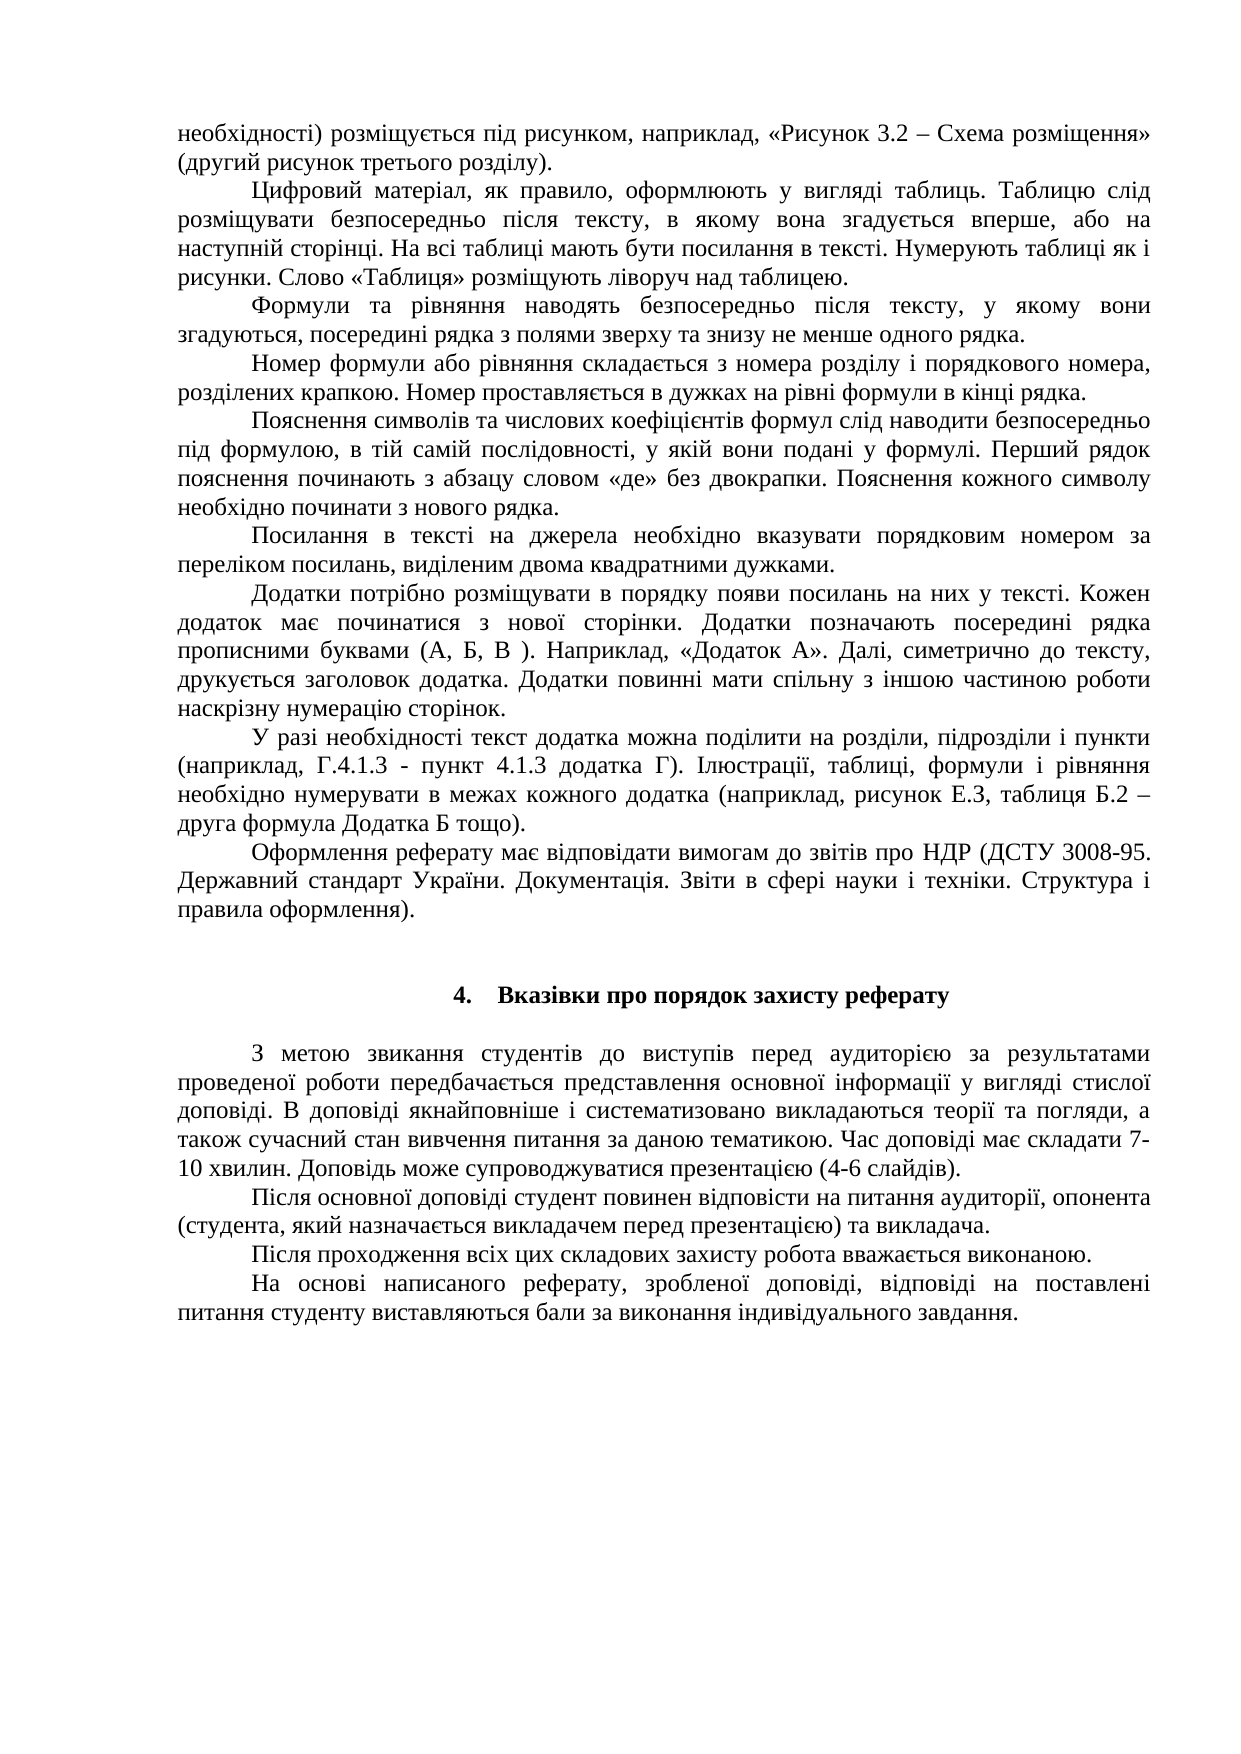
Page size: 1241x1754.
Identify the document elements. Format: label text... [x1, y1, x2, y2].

text 4. Вказівки про порядок захисту реферату [251, 981, 1152, 1009]
text Цифровий матеріал, як правило, оформлюють у вигляді таблиць. Таблицю слід розміщувати безпосередньо після тексту, в якому вона згадується вперше, або на наступній сторінці. На всі таблиці мають бути посилання в тексті. Нумерують таблиці як і рисунки. Слово «Таблиця» розміщують ліворуч над таблицею. [177, 176, 1152, 291]
text З метою звикання студентів до виступів перед аудиторією за результатами проведеної роботи передбачається представлення основної інформації у вигляді стислої доповіді. В доповіді якнайповніше і систематизовано викладаються теорії та погляди, а також сучасний стан вивчення питання за даною тематикою. Час доповіді має складати 7-10 хвилин. Доповідь може супроводжуватися презентацією (4-6 слайдів). [177, 1038, 1152, 1182]
text Номер формули або рівняння складається з номера розділу і порядкового номера, розділених крапкою. Номер проставляється в дужках на рівні формули в кінці рядка. [177, 348, 1152, 406]
text Пояснення символів та числових коефіцієнтів формул слід наводити безпосередньо під формулою, в тій самій послідовності, у якій вони подані у формулі. Перший рядок пояснення починають з абзацу словом «де» без двокрапки. Пояснення кожного символу необхідно починати з нового рядка. [177, 406, 1152, 521]
text Оформлення реферату має відповідати вимогам до звітів про НДР (ДСТУ 3008-95. Державний стандарт України. Документація. Звіти в сфері науки і техніки. Структура і правила оформлення). [177, 837, 1152, 923]
text На основі написаного реферату, зробленої доповіді, відповіді на поставлені питання студенту виставляються бали за виконання індивідуального завдання. [177, 1268, 1152, 1326]
text Після основної доповіді студент повинен відповісти на питання аудиторії, опонента (студента, який назначається викладачем перед презентацією) та викладача. [177, 1182, 1152, 1239]
text У разі необхідності текст додатка можна поділити на розділи, підрозділи і пункти (наприклад, Г.4.1.3 - пункт 4.1.3 додатка Г). Ілюстрації, таблиці, формули і рівняння необхідно нумерувати в межах кожного додатка (наприклад, рисунок Е.З, таблиця Б.2 – друга формула Додатка Б тощо). [177, 722, 1152, 837]
text Посилання в тексті на джерела необхідно вказувати порядковим номером за переліком посилань, виділеним двома квадратними дужками. [177, 521, 1152, 578]
text Формули та рівняння наводять безпосередньо після тексту, у якому вони згадуються, посередині рядка з полями зверху та знизу не менше одного рядка. [177, 291, 1152, 348]
text Додатки потрібно розміщувати в порядку появи посилань на них у тексті. Кожен додаток має починатися з нової сторінки. Додатки позначають посередині рядка прописними буквами (А, Б, В ). Наприклад, «Додаток А». Далі, симетрично до тексту, друкується заголовок додатка. Додатки повинні мати спільну з іншою частиною роботи наскрізну нумерацію сторінок. [177, 578, 1152, 722]
text Після проходження всіх цих складових захисту робота вважається виконаною. [177, 1239, 1152, 1268]
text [177, 118, 1152, 176]
